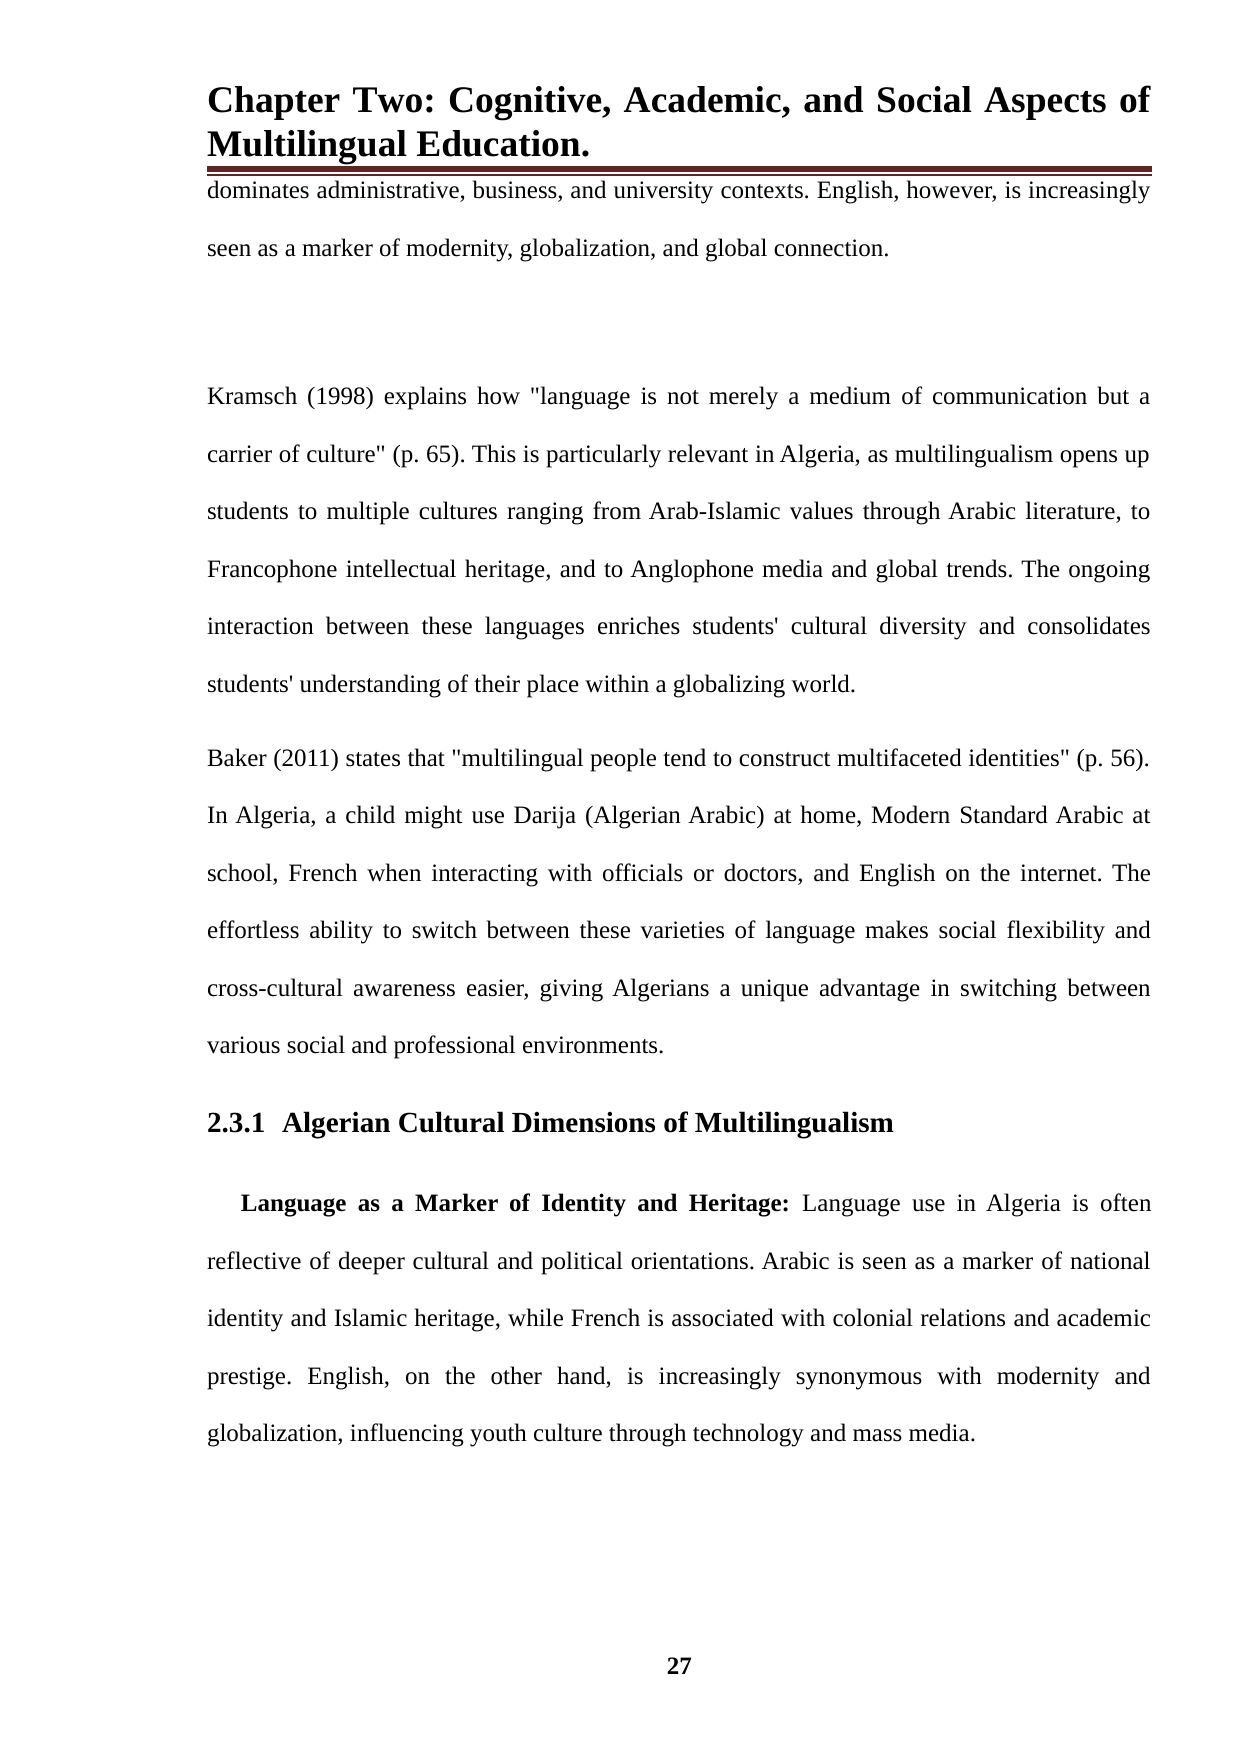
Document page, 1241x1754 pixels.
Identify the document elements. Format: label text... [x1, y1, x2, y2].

list Algerian Cultural Dimensions of Multilingualism [207, 1105, 1152, 1138]
text Baker (2011) states that "multilingual people tend to construct multifaceted identities" (p. 56). In Algeria, a child might use Darija (Algerian Arabic) at home, Modern Standard Arabic at school, French when interacting with officials or doctors, and English on the internet. The effortless ability to switch between these varieties of language makes social flexibility and cross-cultural awareness easier, giving Algerians a unique advantage in switching between various social and professional environments. [207, 743, 1152, 1059]
text Kramsch (1998) explains how "language is not merely a medium of communication but a carrier of culture" (p. 65). This is particularly relevant in Algeria, as multilingualism opens up students to multiple cultures ranging from Arab-Islamic values through Arabic literature, to Francophone intellectual heritage, and to Anglophone media and global trends. The ongoing interaction between these languages enriches students' cultural diversity and consolidates students' understanding of their place within a globalizing world. [207, 381, 1152, 698]
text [207, 176, 1152, 262]
text Language as a Marker of Identity and Heritage: Language use in Algeria is often reflective of deeper cultural and political orientations. Arabic is seen as a marker of national identity and Islamic heritage, while French is associated with colonial relations and academic prestige. English, on the other hand, is increasingly synonymous with modernity and globalization, influencing youth culture through technology and mass media. [207, 1188, 1152, 1447]
